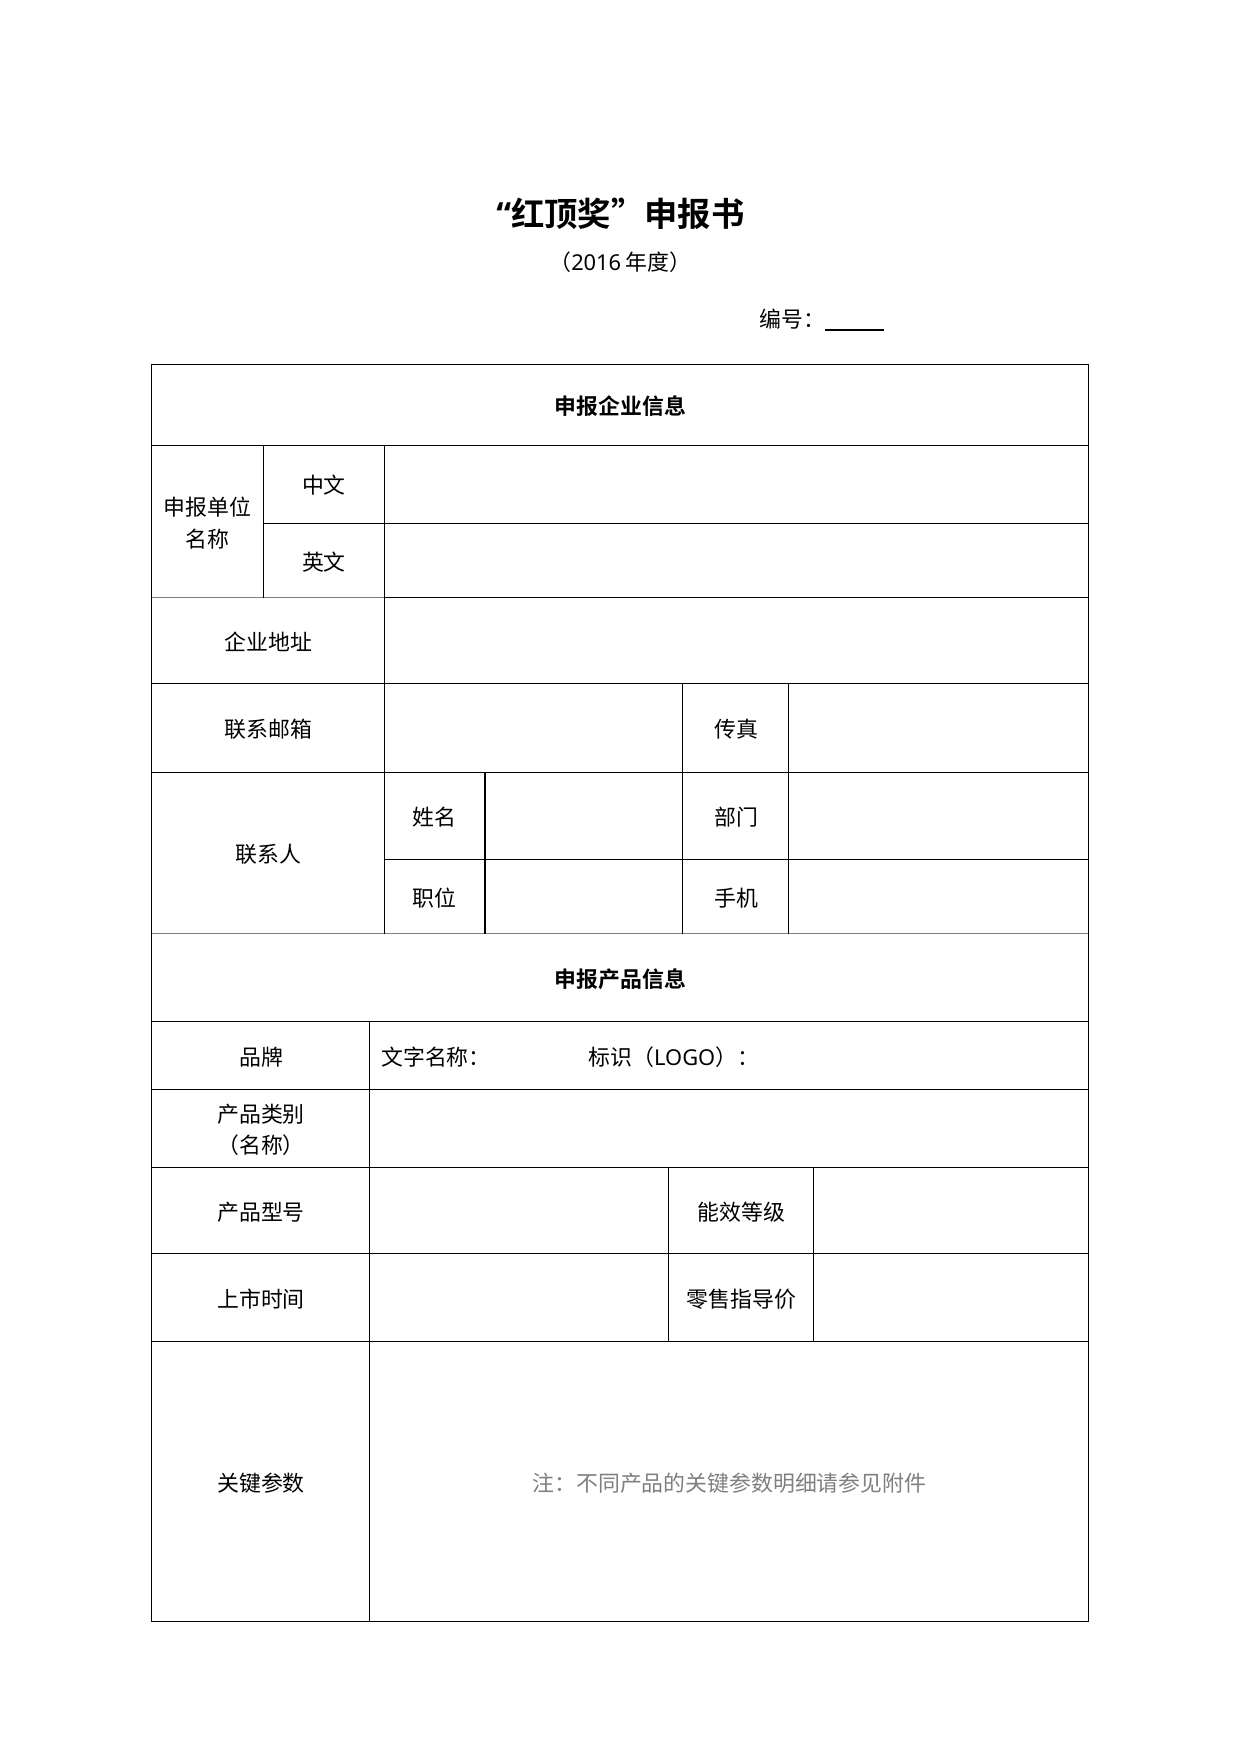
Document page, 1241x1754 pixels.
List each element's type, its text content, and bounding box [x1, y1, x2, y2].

table_cell 文字名称： 标识（LOGO）： [370, 1022, 1088, 1089]
table_cell [789, 684, 1088, 772]
table_cell [789, 773, 1088, 859]
table_cell 上市时间 [152, 1254, 369, 1341]
table_cell 传真 [683, 684, 788, 772]
table_cell [385, 446, 1088, 523]
table_cell 企业地址 [152, 598, 384, 683]
table_cell [385, 684, 682, 772]
table_cell 联系邮箱 [152, 684, 384, 772]
table_cell 手机 [683, 860, 788, 933]
table_cell 申报单位名称 [152, 446, 263, 597]
table_cell 部门 [683, 773, 788, 859]
table_cell [370, 1090, 1088, 1167]
table_cell [486, 860, 682, 933]
table_cell 中文 [264, 446, 384, 523]
table_cell 产品类别 （名称） [152, 1090, 369, 1167]
table_cell [385, 524, 1088, 597]
table_cell 关键参数 [152, 1342, 369, 1621]
table_cell [486, 773, 682, 859]
table_cell 申报产品信息 [152, 934, 1088, 1021]
table_header 申报企业信息 [152, 365, 1088, 445]
text “红顶奖”申报书 [75, 179, 1165, 244]
text 编号： [75, 302, 1165, 334]
table_cell 英文 [264, 524, 384, 597]
table_cell 姓名 [385, 773, 484, 859]
table_cell 能效等级 [669, 1168, 813, 1253]
table_cell 联系人 [152, 773, 384, 933]
table_cell [814, 1168, 1088, 1253]
table_cell 职位 [385, 860, 484, 933]
table_cell 零售指导价 [669, 1254, 813, 1341]
text （2016年度） [75, 244, 1165, 277]
table_cell [385, 598, 1088, 683]
table_cell [789, 860, 1088, 933]
table_cell 注：不同产品的关键参数明细请参见附件 [370, 1342, 1088, 1621]
table_cell 产品型号 [152, 1168, 369, 1253]
table_cell [370, 1168, 668, 1253]
table_cell [370, 1254, 668, 1341]
table_cell [814, 1254, 1088, 1341]
table_cell 品牌 [152, 1022, 369, 1089]
